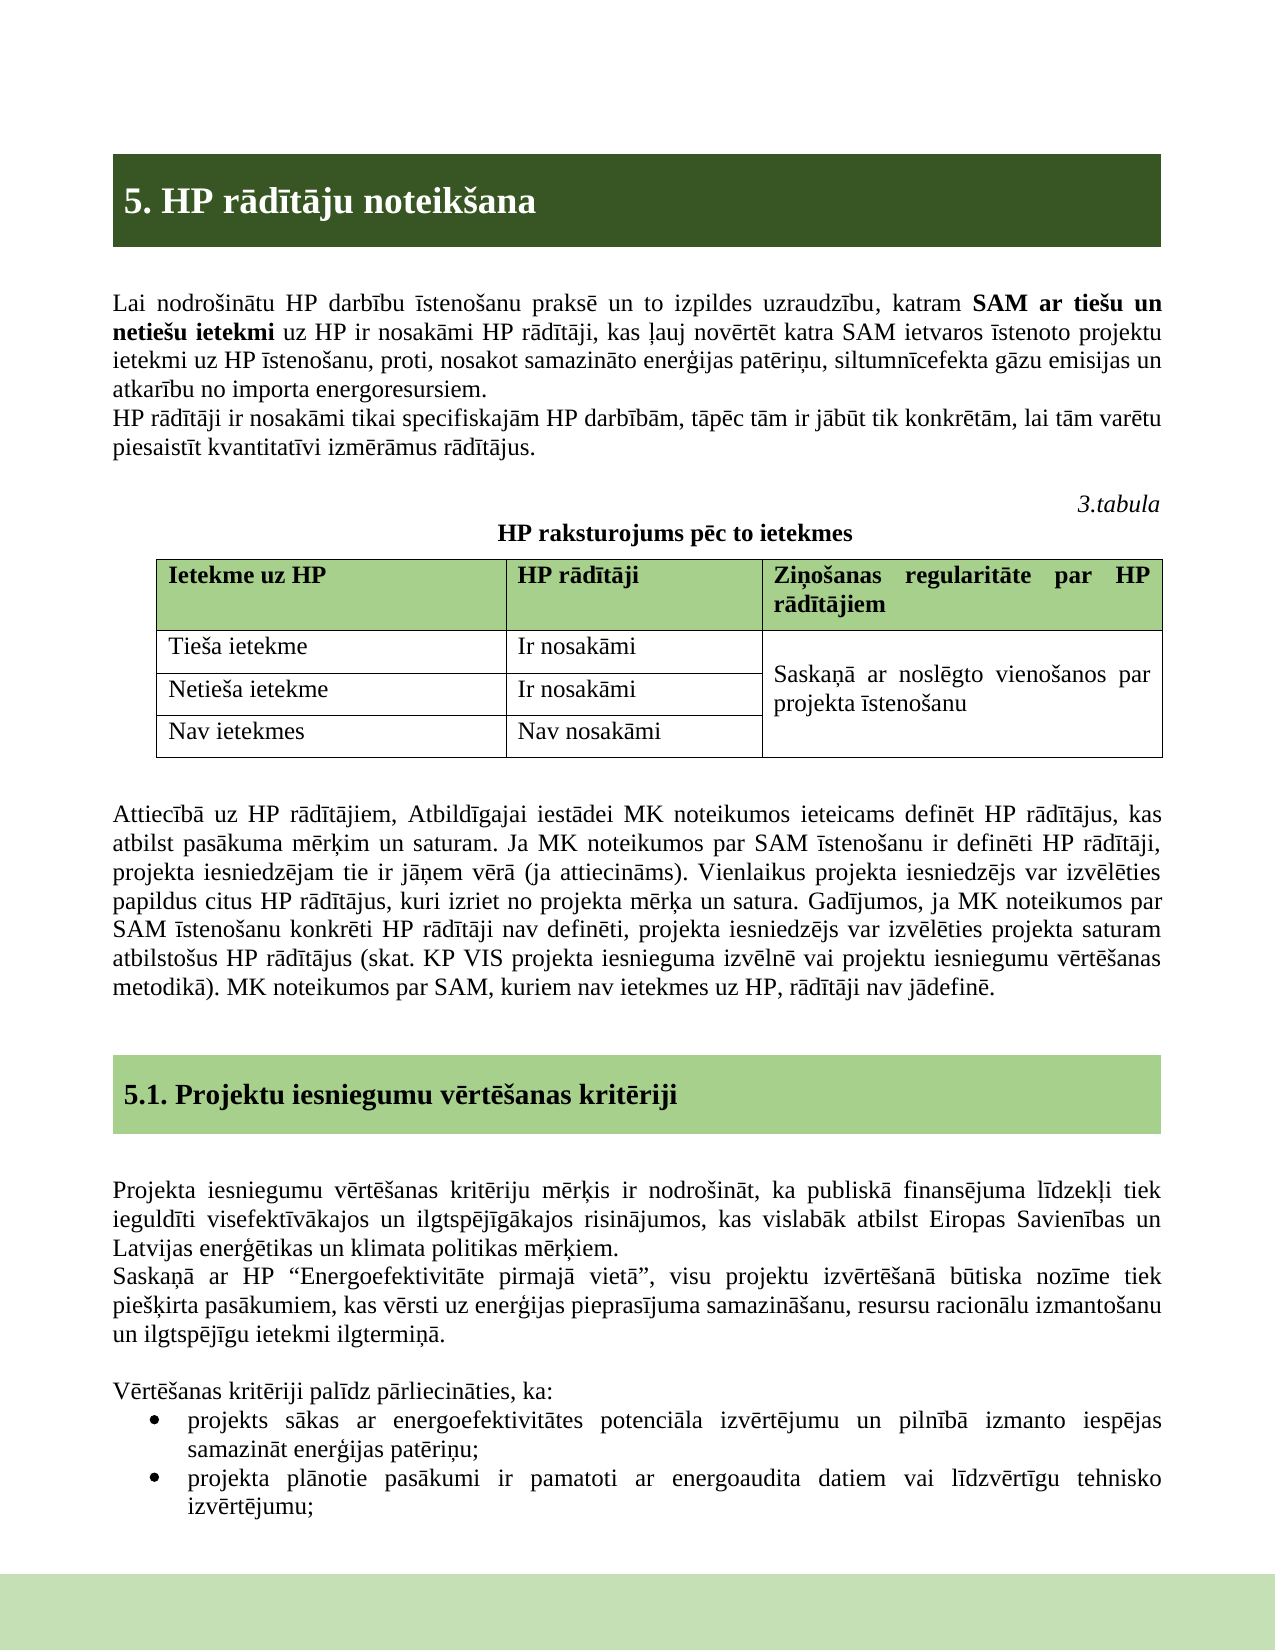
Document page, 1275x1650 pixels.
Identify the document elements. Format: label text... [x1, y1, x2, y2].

table_cell Nav ietekmes [157, 716, 506, 757]
table_header HP rādītāji [507, 560, 762, 630]
table_header Ziņošanas regularitāte par HP rādītājiem [763, 560, 1162, 630]
list HP raksturojums pēc to ietekmes [187, 518, 1162, 547]
list 3.tabula [187, 489, 1162, 518]
text Projekta iesniegumu vērtēšanas kritēriju mērķis ir nodrošināt, ka publiskā finansējuma līdzekļi tiek ieguldīti visefektīvākajos un ilgtspējīgākajos risinājumos, kas vislabāk atbilst Eiropas Savienības un Latvijas enerģētikas un klimata politikas mērķiem. [112, 1175, 1162, 1261]
table_header 5.1. Projektu iesniegumu vērtēšanas kritēriji [113, 1055, 1161, 1134]
table_header Ietekme uz HP [157, 560, 506, 630]
text Attiecībā uz HP rādītājiem, Atbildīgajai iestādei MK noteikumos ieteicams definēt HP rādītājus, kas atbilst pasākuma mērķim un saturam. Ja MK noteikumos par SAM īstenošanu ir definēti HP rādītāji, projekta iesniedzējam tie ir jāņem vērā (ja attiecināms). Vienlaikus projekta iesniedzējs var izvēlēties papildus citus HP rādītājus, kuri izriet no projekta mērķa un satura. Gadījumos, ja MK noteikumos par SAM īstenošanu konkrēti HP rādītāji nav definēti, projekta iesniedzējs var izvēlēties projekta saturam atbilstošus HP rādītājus (skat. KP VIS projekta iesnieguma izvēlnē vai projektu iesniegumu vērtēšanas metodikā). MK noteikumos par SAM, kuriem nav ietekmes uz HP, rādītāji nav jādefinē. [112, 799, 1162, 1001]
table_cell Ir nosakāmi [507, 674, 762, 715]
table_cell Netieša ietekme [157, 674, 506, 715]
text Vērtēšanas kritēriji palīdz pārliecināties, ka: [112, 1376, 1162, 1405]
table_header 5. HP rādītāju noteikšana [113, 154, 1161, 247]
table_cell Nav nosakāmi [507, 716, 762, 757]
text Lai nodrošinātu HP darbību īstenošanu praksē un to izpildes uzraudzību, katram SAM ar tiešu un netiešu ietekmi uz HP ir nosakāmi HP rādītāji, kas ļauj novērtēt katra SAM ietvaros īstenoto projektu ietekmi uz HP īstenošanu, proti, nosakot samazināto enerģijas patēriņu, siltumnīcefekta gāzu emisijas un atkarību no importa energoresursiem. [112, 288, 1162, 403]
list projekts sākas ar energoefektivitātes potenciāla izvērtējumu un pilnībā izmanto iespējas samazināt enerģijas patēriņu; [150, 1405, 1162, 1463]
text HP rādītāji ir nosakāmi tikai specifiskajām HP darbībām, tāpēc tām ir jābūt tik konkrētām, lai tām varētu piesaistīt kvantitatīvi izmērāmus rādītājus. [112, 403, 1162, 461]
text Saskaņā ar HP “Energoefektivitāte pirmajā vietā”, visu projektu izvērtēšanā būtiska nozīme tiek piešķirta pasākumiem, kas vērsti uz enerģijas pieprasījuma samazināšanu, resursu racionālu izmantošanu un ilgtspējīgu ietekmi ilgtermiņā. [112, 1261, 1162, 1348]
table_cell Saskaņā ar noslēgto vienošanos par projekta īstenošanu [763, 631, 1162, 757]
table_cell Ir nosakāmi [507, 631, 762, 673]
list projekta plānotie pasākumi ir pamatoti ar energoaudita datiem vai līdzvērtīgu tehnisko izvērtējumu; [150, 1463, 1162, 1520]
table_cell Tieša ietekme [157, 631, 506, 673]
